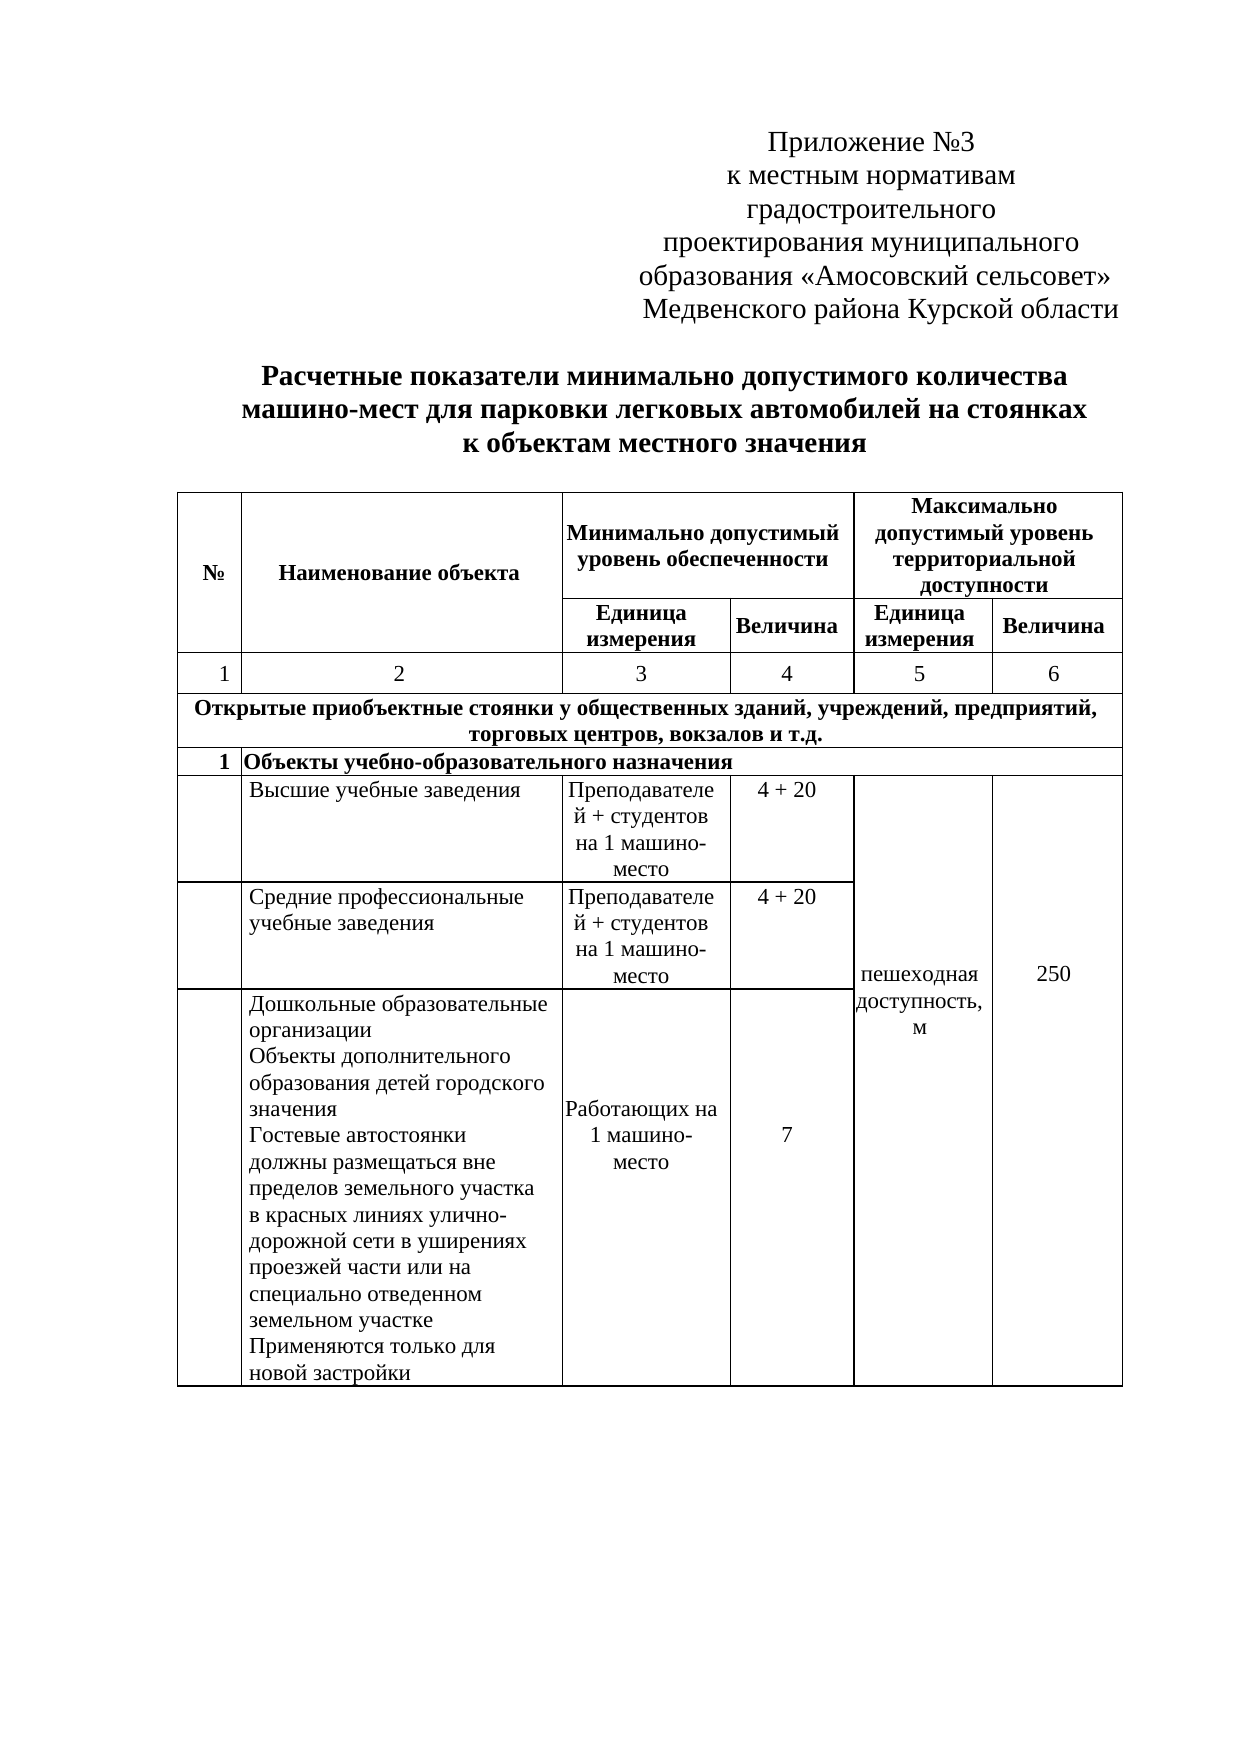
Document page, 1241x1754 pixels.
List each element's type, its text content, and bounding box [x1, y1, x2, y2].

table_cell Открытые приобъектные стоянки у общественных зданий, учреждений, предприятий, торговых центров, вокзалов и т.д. [178, 694, 1122, 747]
table_header Минимально допустимый уровень обеспеченности [563, 493, 853, 598]
table_cell Средние профессиональные учебные заведения [242, 883, 562, 988]
table_header № [178, 493, 241, 652]
table_cell Преподавателей + студентов на 1 машино-место [563, 776, 730, 881]
table_cell Величина [993, 599, 1122, 652]
table_cell 1 [178, 748, 241, 775]
table_cell пешеходная доступность, м [855, 776, 992, 1385]
table_cell 4 + 20 [731, 883, 853, 988]
table_header Наименование объекта [242, 493, 562, 652]
table_cell [178, 776, 241, 881]
table_cell 4 + 20 [731, 776, 853, 881]
text Медвенского района Курской области [177, 291, 1152, 325]
table_cell 250 [993, 776, 1122, 1385]
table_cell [563, 990, 730, 1385]
text Приложение №3 [118, 124, 1152, 157]
table_cell Высшие учебные заведения [242, 776, 562, 881]
text к местным нормативам [118, 157, 1152, 191]
table_cell 7 [731, 990, 853, 1385]
table_cell 3 [563, 653, 730, 693]
table_cell Преподавателей + студентов на 1 машино-место [563, 883, 730, 988]
table_cell [178, 990, 241, 1385]
table_cell Единица измерения [855, 599, 992, 652]
text Расчетные показатели минимально допустимого количества [177, 358, 1152, 392]
table_cell 5 [855, 653, 992, 693]
table_cell [178, 883, 241, 988]
table_cell Величина [731, 599, 853, 652]
text градостроительного [118, 191, 1152, 224]
table_cell Единица измерения [563, 599, 730, 652]
table_cell Объекты учебно-образовательного назначения [242, 748, 1122, 775]
table_cell 1 [178, 653, 241, 693]
text машино-мест для парковки легковых автомобилей на стоянках [177, 392, 1152, 425]
table_cell Дошкольные образовательные организации Объекты дополнительного образования детей городского значения Гостевые автостоянки должны размещаться вне пределов земельного участка в красных линиях улично-дорожной сети в уширениях проезжей части или на специально отведенном земельном участке Применяются только для новой застройки [242, 990, 562, 1385]
table_cell 4 [731, 653, 853, 693]
table_cell 6 [993, 653, 1122, 693]
text образования «Амосовский сельсовет» [118, 258, 1152, 291]
text проектирования муниципального [118, 224, 1152, 258]
text к объектам местного значения [177, 425, 1152, 459]
table_header Максимально допустимый уровень территориальной доступности [855, 493, 1122, 598]
table_cell 2 [242, 653, 562, 693]
